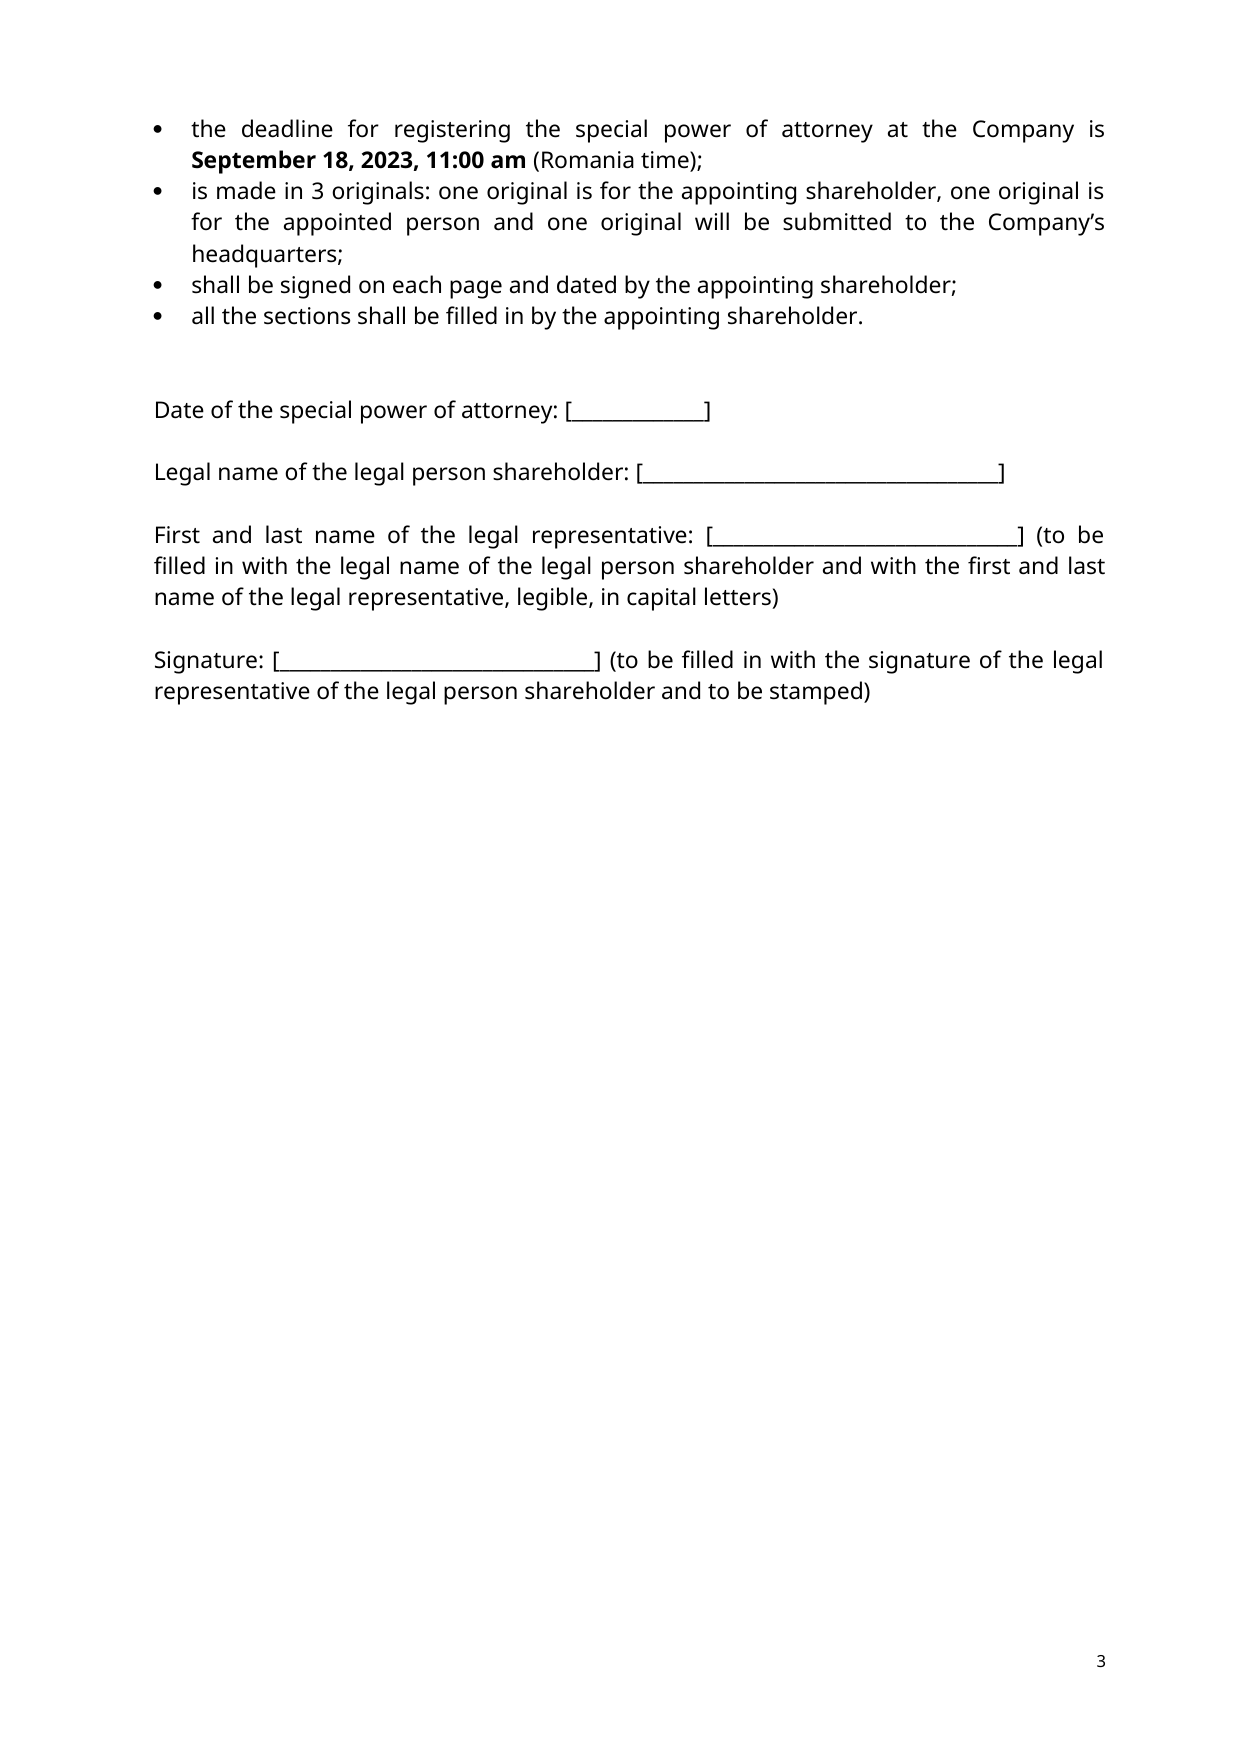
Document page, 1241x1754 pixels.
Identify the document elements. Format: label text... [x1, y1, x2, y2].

text Legal name of the legal person shareholder: [___________________________________] [153, 456, 1106, 487]
list all the sections shall be filled in by the appointing shareholder. [153, 300, 1106, 331]
text Signature: [_______________________________] (to be filled in with the signature of the legal representative of the legal person shareholder and to be stamped) [153, 644, 1106, 706]
list shall be signed on each page and dated by the appointing shareholder; [153, 269, 1106, 300]
list the deadline for registering the special power of attorney at the Company is September 18, 2023, 11:00 am (Romania time); [153, 112, 1106, 175]
text Date of the special power of attorney: [_____________] [153, 394, 1106, 425]
list is made in 3 originals: one original is for the appointing shareholder, one original is for the appointed person and one original will be submitted to the Company’s headquarters; [153, 175, 1106, 269]
text First and last name of the legal representative: [______________________________] (to be filled in with the legal name of the legal person shareholder and with the first and last name of the legal representative, legible, in capital letters) [153, 519, 1106, 612]
